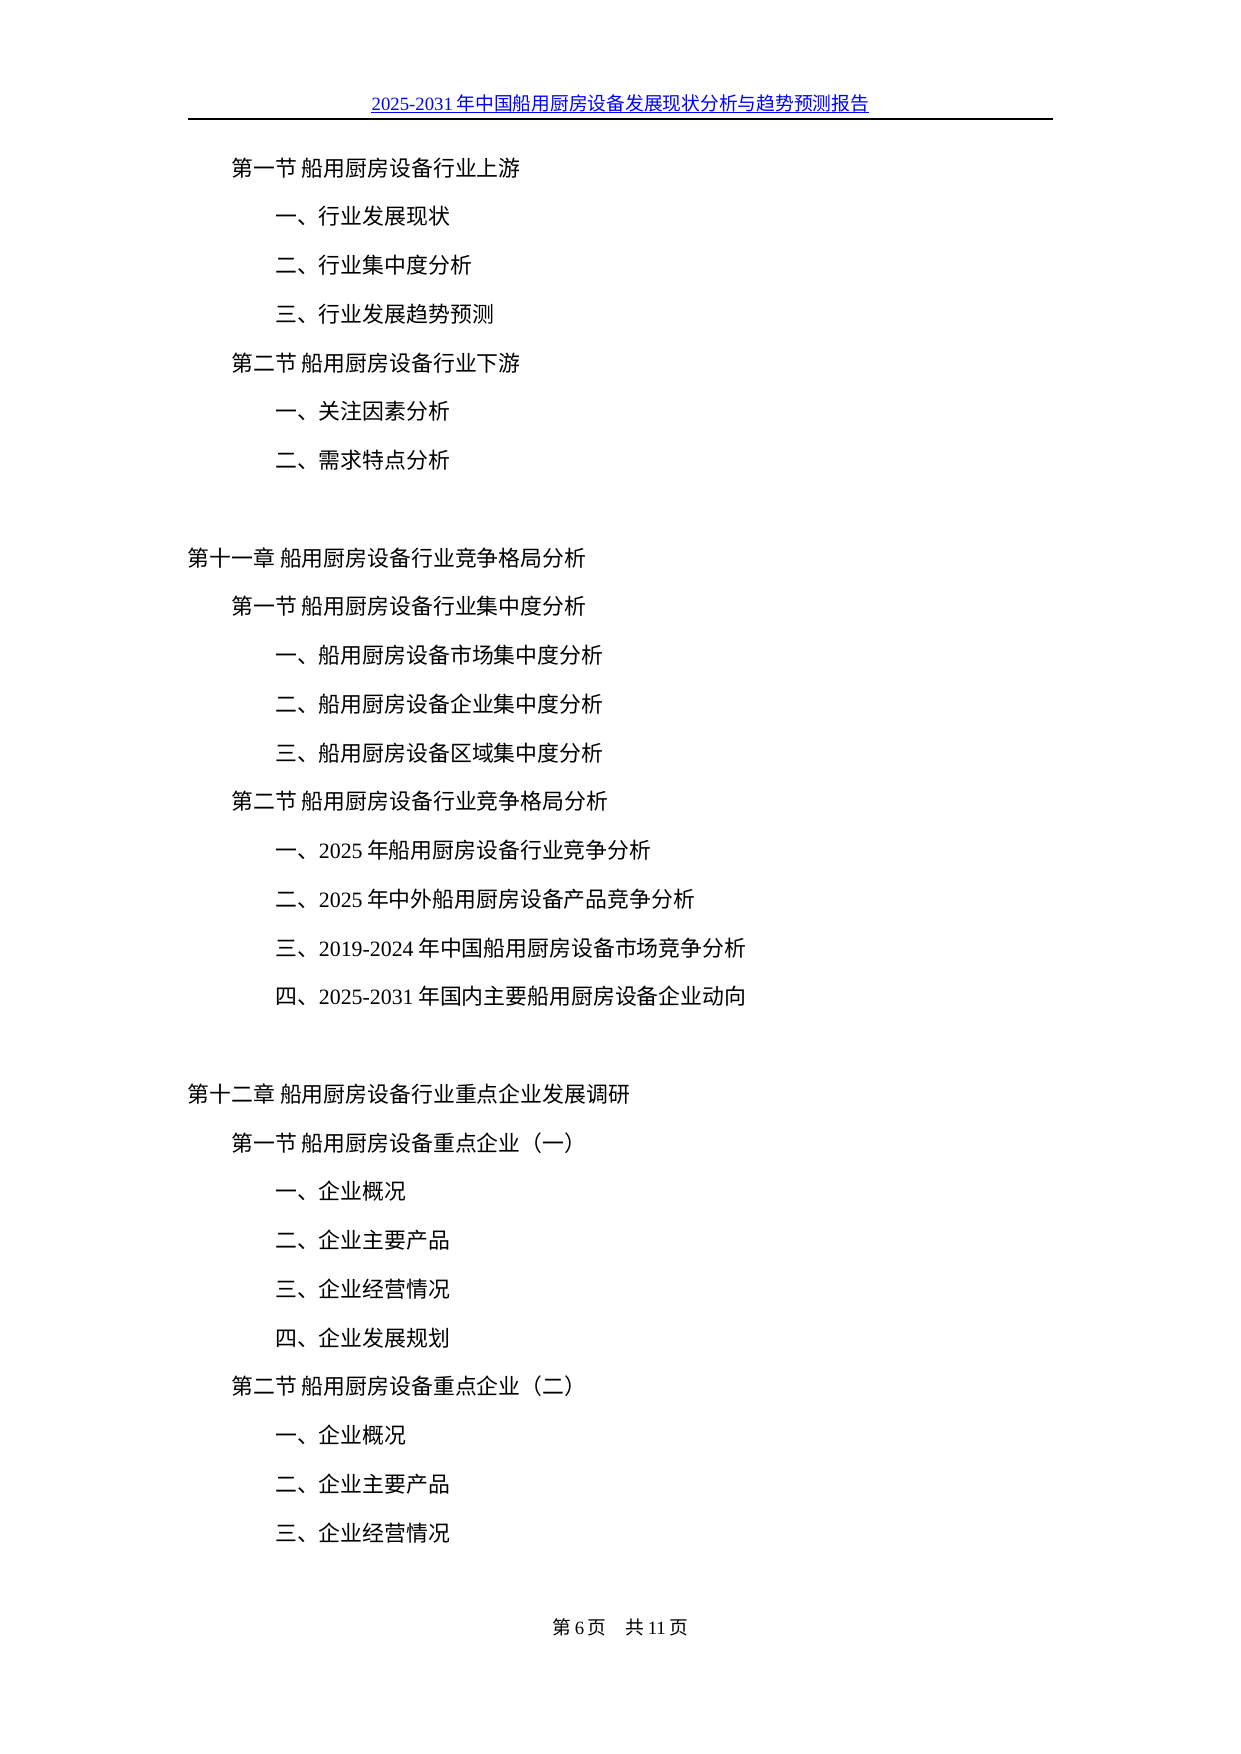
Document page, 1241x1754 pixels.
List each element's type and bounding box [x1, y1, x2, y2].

text [187, 150, 1053, 1548]
